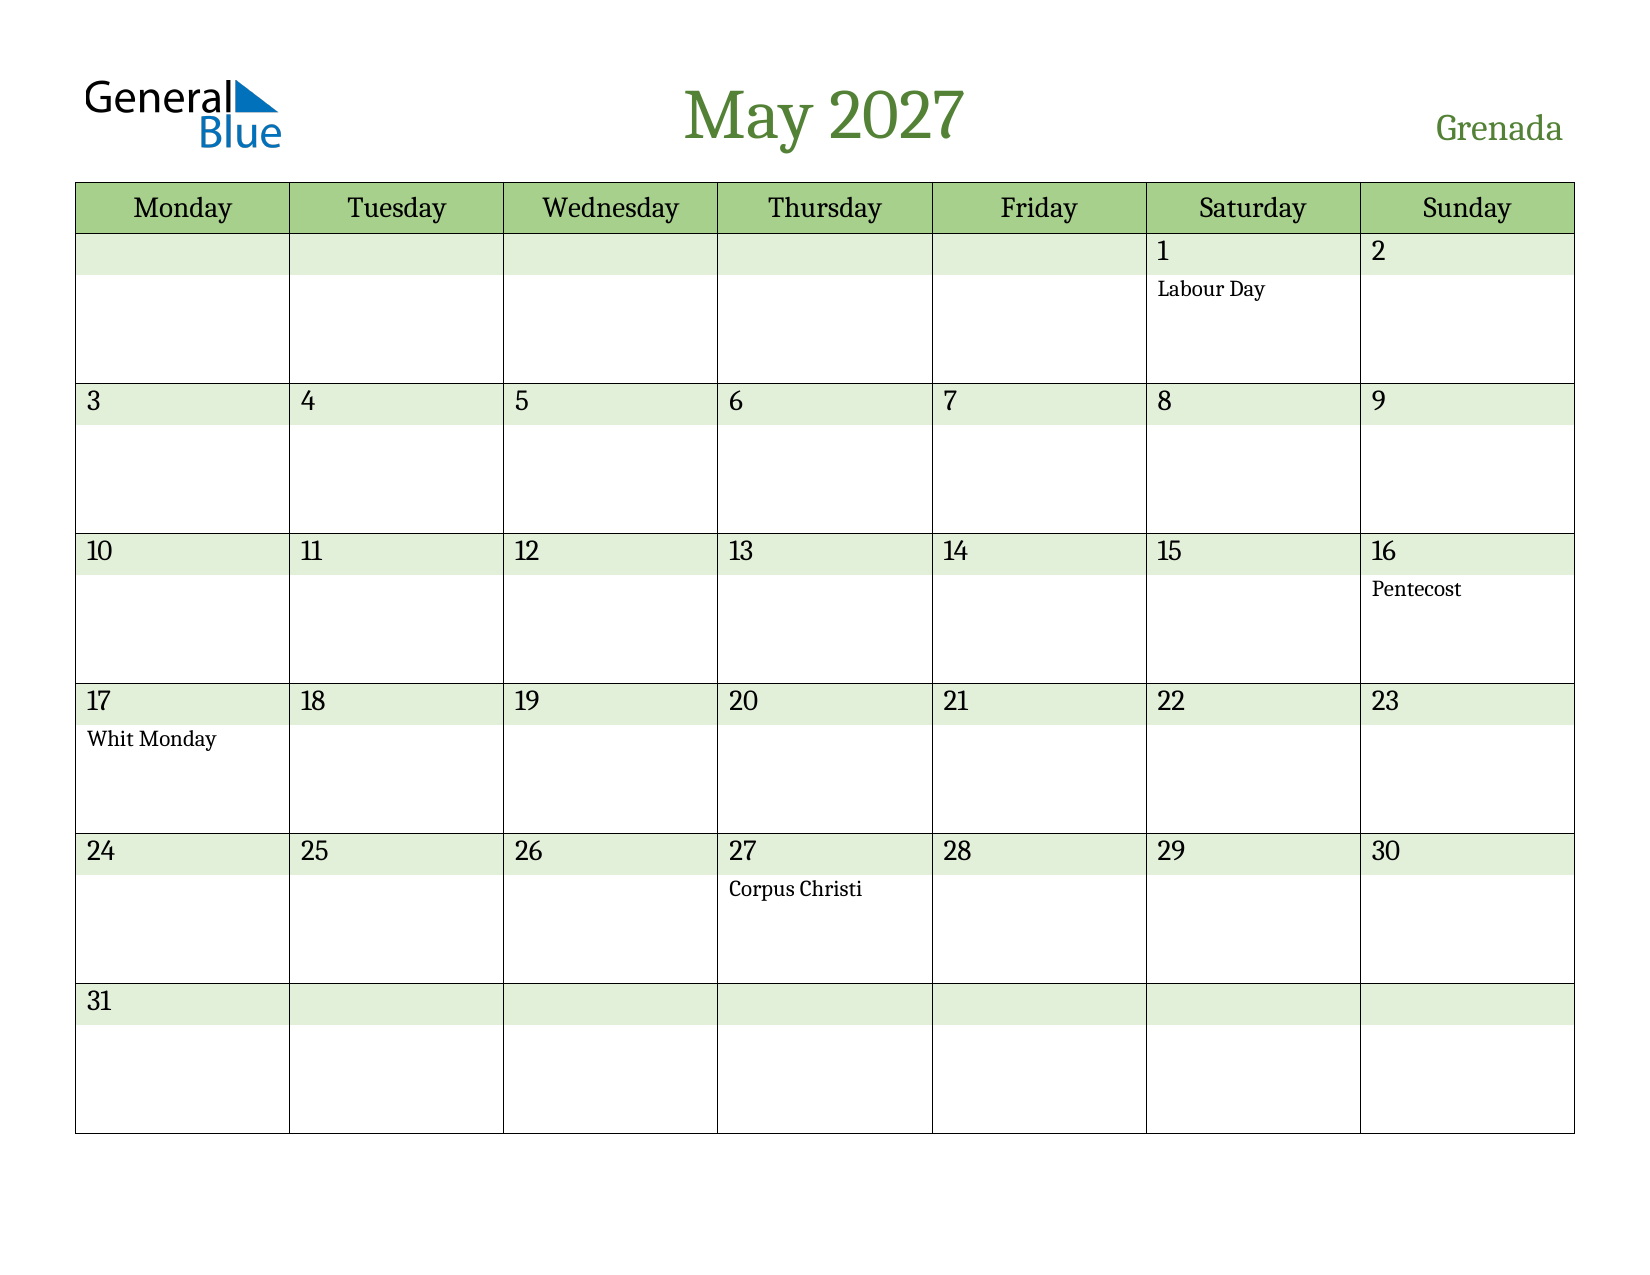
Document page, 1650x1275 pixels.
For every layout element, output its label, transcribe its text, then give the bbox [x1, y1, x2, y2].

table_cell [933, 725, 1146, 833]
table_cell [290, 1025, 503, 1133]
table_cell [718, 425, 932, 533]
table_cell [290, 875, 503, 983]
table_cell [1147, 875, 1360, 983]
table_cell 27 [718, 834, 932, 875]
table_cell 23 [1361, 684, 1574, 725]
table_cell 14 [933, 534, 1146, 575]
table_cell 4 [290, 384, 503, 425]
table_cell 2 [1361, 234, 1574, 275]
table_cell [504, 575, 717, 683]
table_cell 1 [1147, 234, 1360, 275]
table_cell [290, 425, 503, 533]
table_cell [933, 1025, 1146, 1133]
table_cell 21 [933, 684, 1146, 725]
table_cell [1147, 725, 1360, 833]
table_cell Friday [933, 183, 1146, 233]
table_cell [504, 425, 717, 533]
table_cell [504, 234, 717, 275]
table_cell [76, 575, 289, 683]
table_cell Saturday [1147, 183, 1360, 233]
table_cell 31 [76, 984, 289, 1025]
table_cell Whit Monday [76, 725, 289, 833]
table_cell [718, 575, 932, 683]
table_cell 17 [76, 684, 289, 725]
table_header Grenada [1146, 75, 1574, 182]
table_cell 15 [1147, 534, 1360, 575]
table_cell [290, 575, 503, 683]
table_cell 19 [504, 684, 717, 725]
table_cell Monday [76, 183, 289, 233]
table_cell [718, 234, 932, 275]
table_cell 7 [933, 384, 1146, 425]
table_cell Labour Day [1147, 275, 1360, 383]
table_cell [76, 425, 289, 533]
table_cell [718, 1025, 932, 1133]
table_cell [1361, 275, 1574, 383]
table_cell [933, 275, 1146, 383]
table_cell [76, 275, 289, 383]
table_cell [290, 984, 503, 1025]
table_cell 22 [1147, 684, 1360, 725]
table_cell [1361, 1025, 1574, 1133]
table_cell 24 [76, 834, 289, 875]
picture [86, 80, 281, 148]
table_cell 18 [290, 684, 503, 725]
table_cell 28 [933, 834, 1146, 875]
table_cell 10 [76, 534, 289, 575]
table_cell [718, 984, 932, 1025]
table_cell 29 [1147, 834, 1360, 875]
table_cell 16 [1361, 534, 1574, 575]
table_cell 12 [504, 534, 717, 575]
table_cell Wednesday [504, 183, 717, 233]
table_cell [1147, 425, 1360, 533]
table_cell [1147, 984, 1360, 1025]
table_cell 30 [1361, 834, 1574, 875]
table_cell [933, 425, 1146, 533]
table_cell [1361, 984, 1574, 1025]
table_cell [933, 875, 1146, 983]
table_cell [933, 575, 1146, 683]
table_cell 6 [718, 384, 932, 425]
table_cell [1361, 875, 1574, 983]
table_cell [504, 1025, 717, 1133]
table_cell [504, 725, 717, 833]
table_cell [1361, 725, 1574, 833]
table_cell 3 [76, 384, 289, 425]
table_cell [76, 234, 289, 275]
table_cell [718, 725, 932, 833]
table_cell [290, 275, 503, 383]
table_cell 13 [718, 534, 932, 575]
table_cell [1147, 575, 1360, 683]
table_header May 2027 [504, 75, 1146, 182]
table_cell 11 [290, 534, 503, 575]
table_cell [1147, 1025, 1360, 1133]
table_header [76, 75, 503, 182]
table_cell [933, 984, 1146, 1025]
table_cell [504, 275, 717, 383]
table_cell 5 [504, 384, 717, 425]
table_cell Thursday [718, 183, 932, 233]
table_cell [76, 1025, 289, 1133]
table_cell [504, 984, 717, 1025]
table_cell 8 [1147, 384, 1360, 425]
table_cell Pentecost [1361, 575, 1574, 683]
table_cell 9 [1361, 384, 1574, 425]
table_cell 25 [290, 834, 503, 875]
table_cell Tuesday [290, 183, 503, 233]
table_cell 26 [504, 834, 717, 875]
table_cell [933, 234, 1146, 275]
table_cell [290, 725, 503, 833]
table_cell [290, 234, 503, 275]
table_cell Sunday [1361, 183, 1574, 233]
table_cell [76, 875, 289, 983]
table_cell 20 [718, 684, 932, 725]
table_cell [1361, 425, 1574, 533]
table_cell [504, 875, 717, 983]
table_cell Corpus Christi [718, 875, 932, 983]
table_cell [718, 275, 932, 383]
